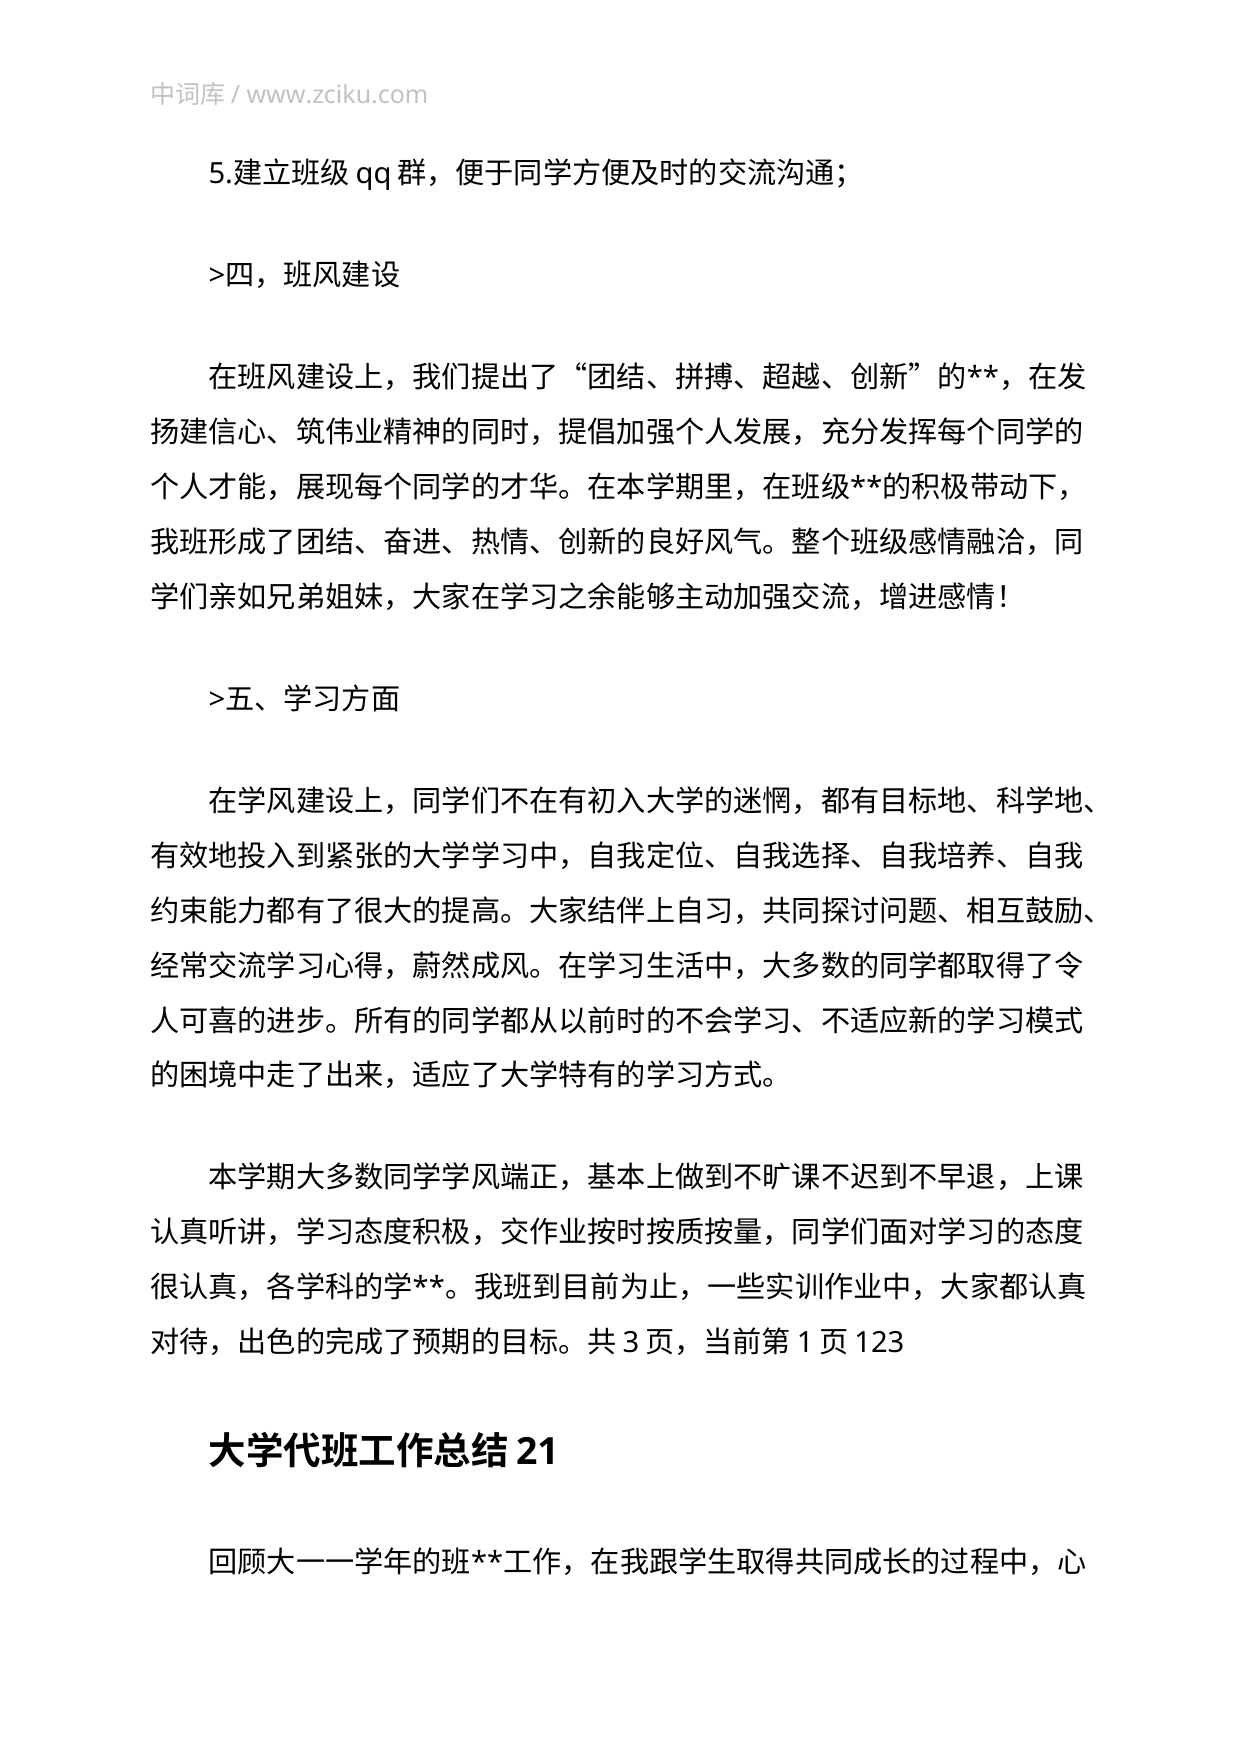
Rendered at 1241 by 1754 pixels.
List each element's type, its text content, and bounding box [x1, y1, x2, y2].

text >四，班风建设 [150, 252, 1090, 294]
text 在学风建设上，同学们不在有初入大学的迷惘，都有目标地、科学地、有效地投入到紧张的大学学习中，自我定位、自我选择、自我培养、自我约束能力都有了很大的提高。大家结伴上自习，共同探讨问题、相互鼓励、经常交流学习心得，蔚然成风。在学习生活中，大多数的同学都取得了令人可喜的进步。所有的同学都从以前时的不会学习、不适应新的学习模式的困境中走了出来，适应了大学特有的学习方式。 [150, 777, 1090, 1094]
text 在班风建设上，我们提出了“团结、拼搏、超越、创新”的**，在发扬建信心、筑伟业精神的同时，提倡加强个人发展，充分发挥每个同学的个人才能，展现每个同学的才华。在本学期里，在班级**的积极带动下，我班形成了团结、奋进、热情、创新的良好风气。整个班级感情融洽，同学们亲如兄弟姐妹，大家在学习之余能够主动加强交流，增进感情！ [150, 354, 1090, 616]
text 本学期大多数同学学风端正，基本上做到不旷课不迟到不早退，上课认真听讲，学习态度积极，交作业按时按质按量，同学们面对学习的态度很认真，各学科的学**。我班到目前为止，一些实训作业中，大家都认真对待，出色的完成了预期的目标。共3页，当前第1页123 [150, 1154, 1090, 1361]
text 5.建立班级qq群，便于同学方便及时的交流沟通； [150, 150, 1090, 192]
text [150, 1538, 1090, 1581]
text >五、学习方面 [150, 676, 1090, 718]
text 大学代班工作总结21 [150, 1421, 1090, 1475]
